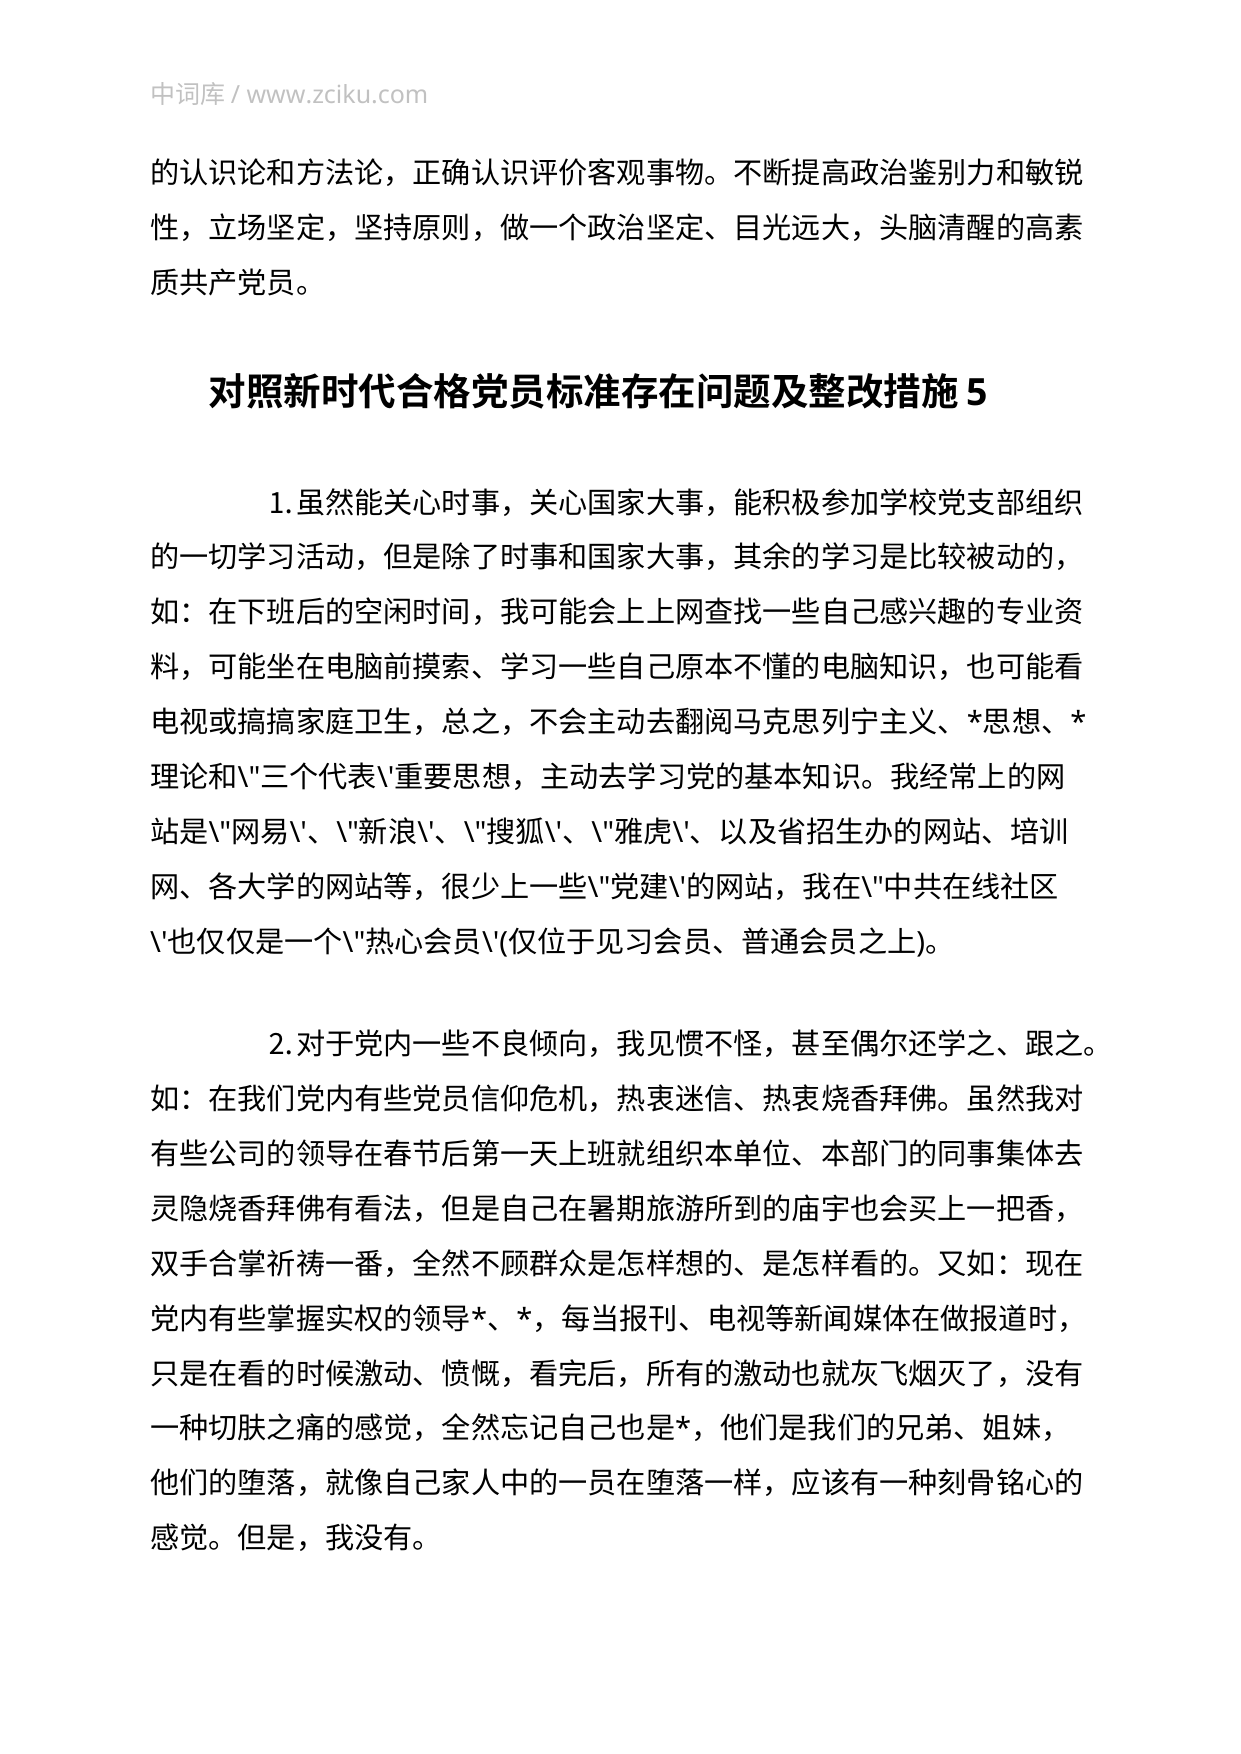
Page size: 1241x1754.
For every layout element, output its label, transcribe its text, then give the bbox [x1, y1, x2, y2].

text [150, 150, 1090, 302]
text ⒈虽然能关心时事，关心国家大事，能积极参加学校党支部组织的一切学习活动，但是除了时事和国家大事，其余的学习是比较被动的，如：在下班后的空闲时间，我可能会上上网查找一些自己感兴趣的专业资料，可能坐在电脑前摸索、学习一些自己原本不懂的电脑知识，也可能看电视或搞搞家庭卫生，总之，不会主动去翻阅马克思列宁主义、*思想、*理论和\"三个代表\'重要思想，主动去学习党的基本知识。我经常上的网站是\"网易\'、\"新浪\'、\"搜狐\'、\"雅虎\'、以及省招生办的网站、培训网、各大学的网站等，很少上一些\"党建\'的网站，我在\"中共在线社区\'也仅仅是一个\"热心会员\'(仅位于见习会员、普通会员之上)。 [150, 479, 1090, 961]
text ⒉对于党内一些不良倾向，我见惯不怪，甚至偶尔还学之、跟之。如：在我们党内有些党员信仰危机，热衷迷信、热衷烧香拜佛。虽然我对有些公司的领导在春节后第一天上班就组织本单位、本部门的同事集体去灵隐烧香拜佛有看法，但是自己在暑期旅游所到的庙宇也会买上一把香，双手合掌祈祷一番，全然不顾群众是怎样想的、是怎样看的。又如：现在党内有些掌握实权的领导*、*，每当报刊、电视等新闻媒体在做报道时，只是在看的时候激动、愤慨，看完后，所有的激动也就灰飞烟灭了，没有一种切肤之痛的感觉，全然忘记自己也是*，他们是我们的兄弟、姐妹，他们的堕落，就像自己家人中的一员在堕落一样，应该有一种刻骨铭心的感觉。但是，我没有。 [150, 1021, 1090, 1557]
text 对照新时代合格党员标准存在问题及整改措施5 [150, 362, 1090, 416]
